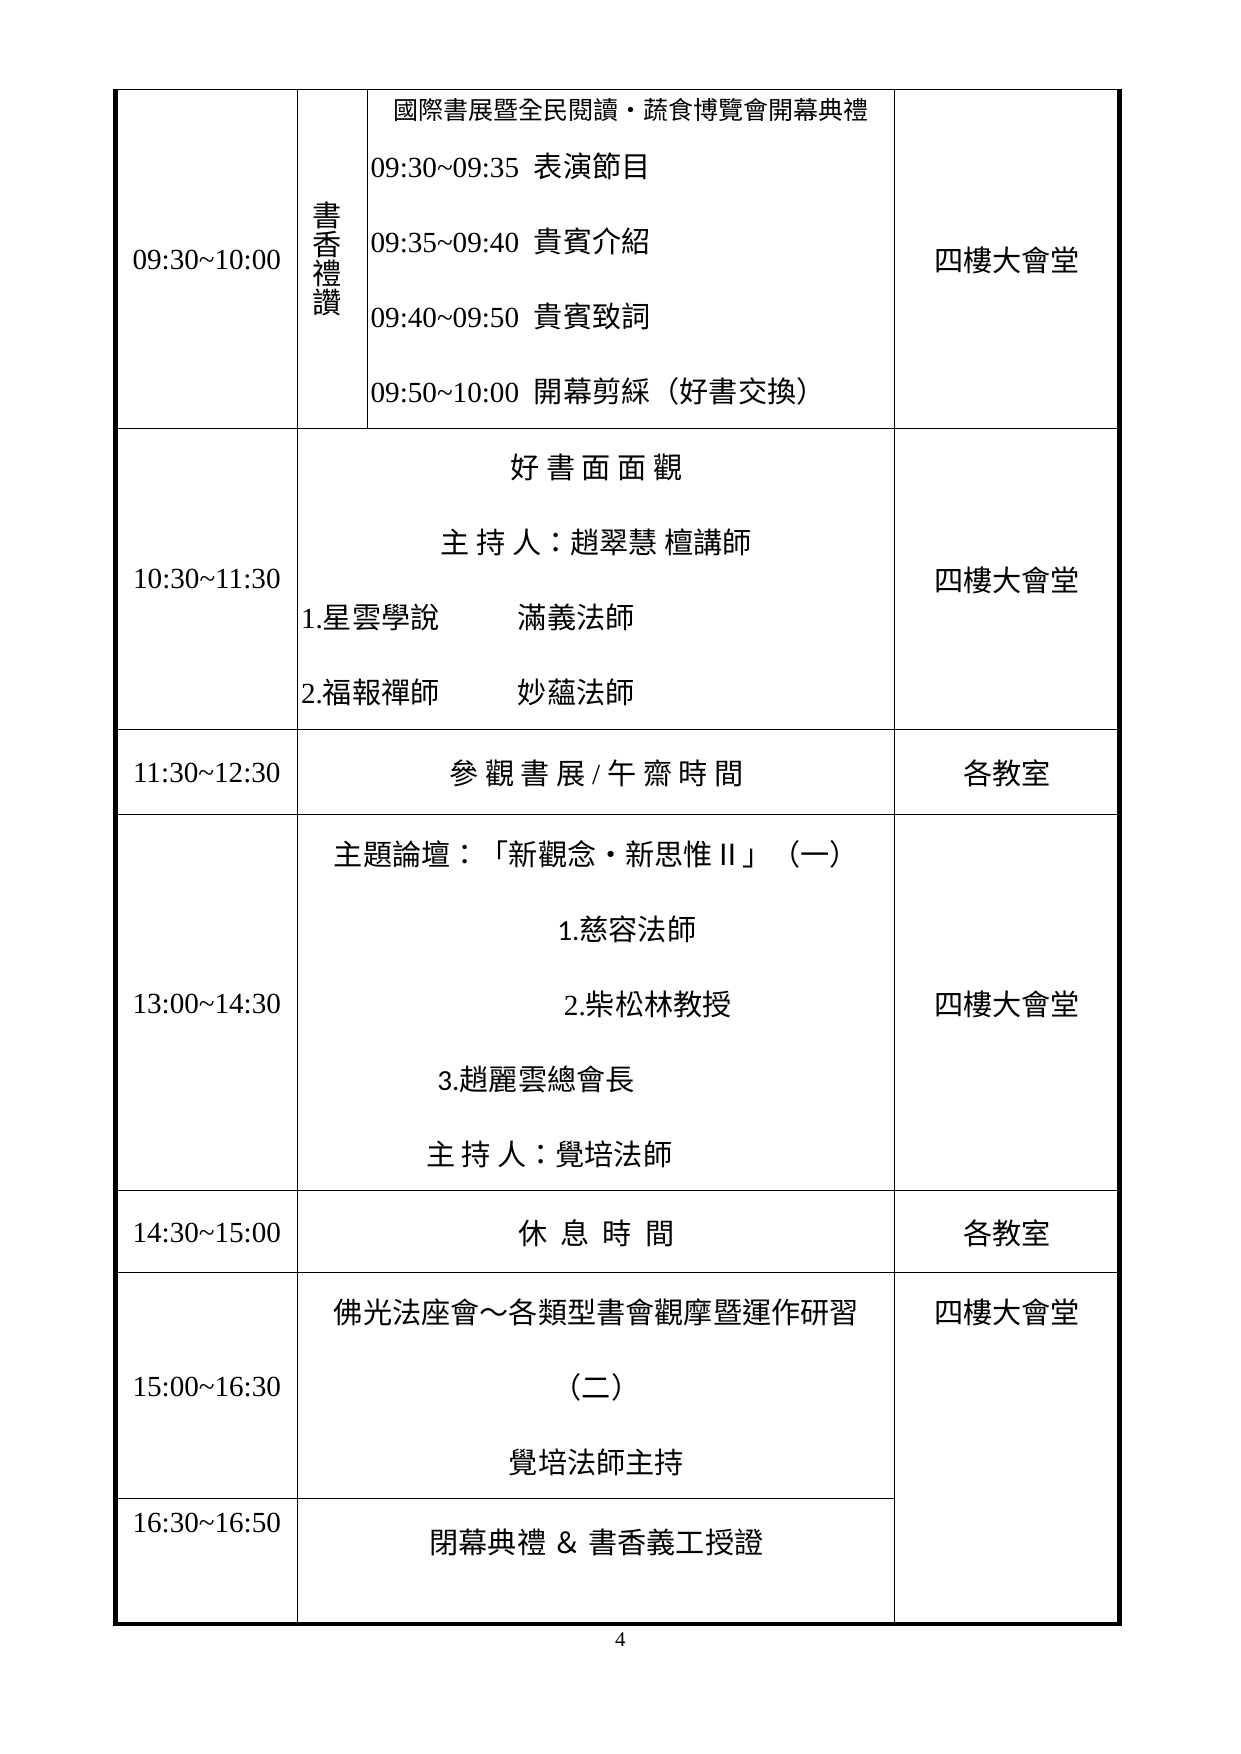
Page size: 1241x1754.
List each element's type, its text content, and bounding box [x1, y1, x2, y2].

table_cell 各教室 [895, 1191, 1117, 1272]
table_cell 休 息 時 間 [298, 1191, 894, 1272]
table_cell 書香禮讚 [298, 90, 367, 427]
table_cell 四樓大會堂 [895, 815, 1117, 1190]
table_cell 16:30~16:50 [118, 1499, 297, 1622]
table_cell 14:30~15:00 [118, 1191, 297, 1272]
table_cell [298, 1499, 894, 1622]
table_cell 11:30~12:30 [118, 730, 297, 814]
table_cell 主題論壇：「新觀念•新思惟Ⅱ」（一） 1.慈容法師 2.柴松林教授 3.趙麗雲總會長 主 持 人：覺培法師 [298, 815, 894, 1190]
table_cell 四樓大會堂 [895, 90, 1117, 427]
table_cell 好 書 面 面 觀 主 持 人：趙翠慧 檀講師 1.星雲學說 滿義法師 2.福報禪師 妙蘊法師 [298, 429, 894, 728]
table_cell 四樓大會堂 [895, 1273, 1117, 1622]
table_cell 15:00~16:30 [118, 1273, 297, 1498]
table_cell 參 觀 書 展 / 午 齋 時 間 [298, 730, 894, 814]
table_cell 09:30~10:00 [118, 90, 297, 427]
table_cell 13:00~14:30 [118, 815, 297, 1190]
table_cell 10:30~11:30 [118, 429, 297, 728]
table_cell 四樓大會堂 [895, 429, 1117, 728]
table_cell 佛光法座會～各類型書會觀摩暨運作研習（二） 覺培法師主持 [298, 1273, 894, 1498]
table_cell 國際書展暨全民閱讀•蔬食博覽會開幕典禮 09:30~09:35 表演節目 09:35~09:40 貴賓介紹 09:40~09:50 貴賓致詞 09:50~10:00 開幕剪綵（好書交換） [368, 90, 894, 427]
table_cell 各教室 [895, 730, 1117, 814]
